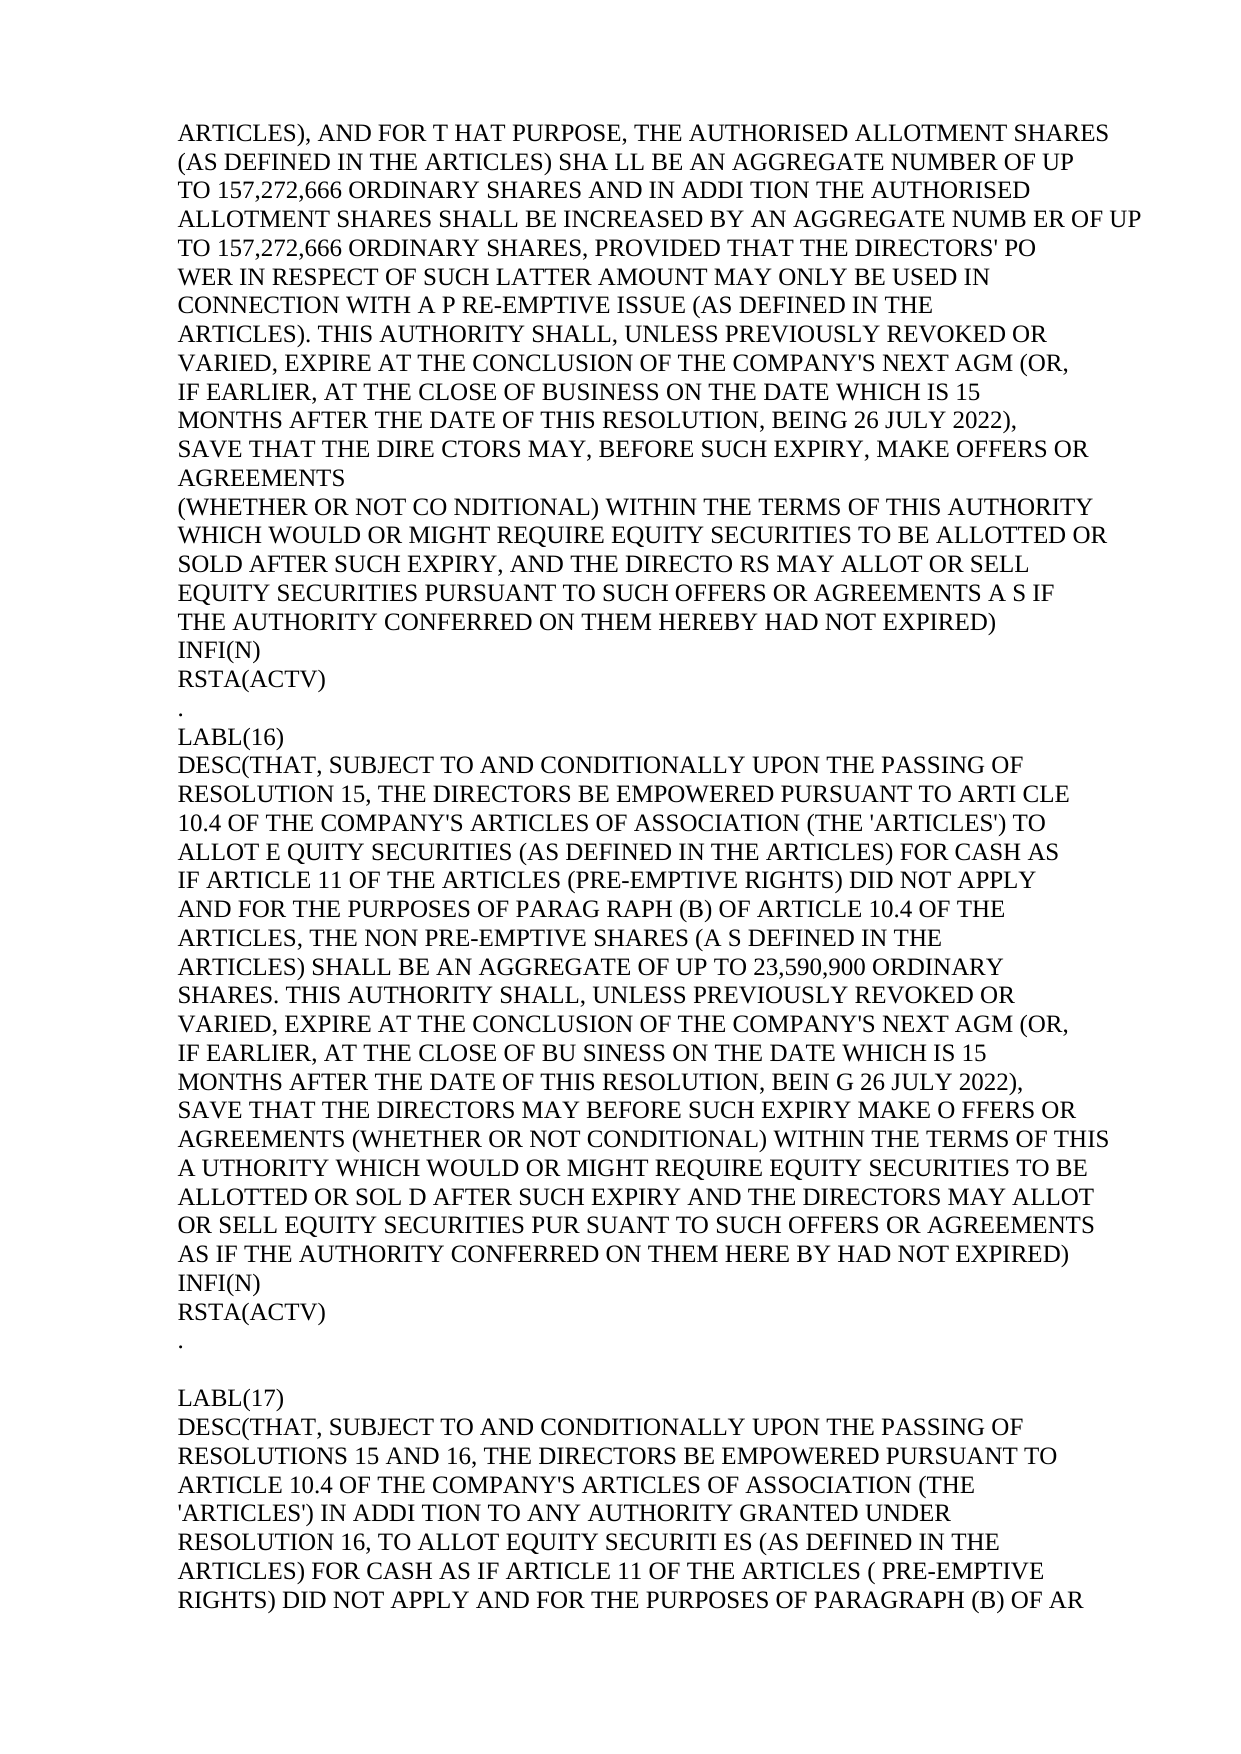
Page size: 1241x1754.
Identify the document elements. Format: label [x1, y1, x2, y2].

text [177, 1383, 1152, 1613]
text [177, 118, 1152, 1354]
